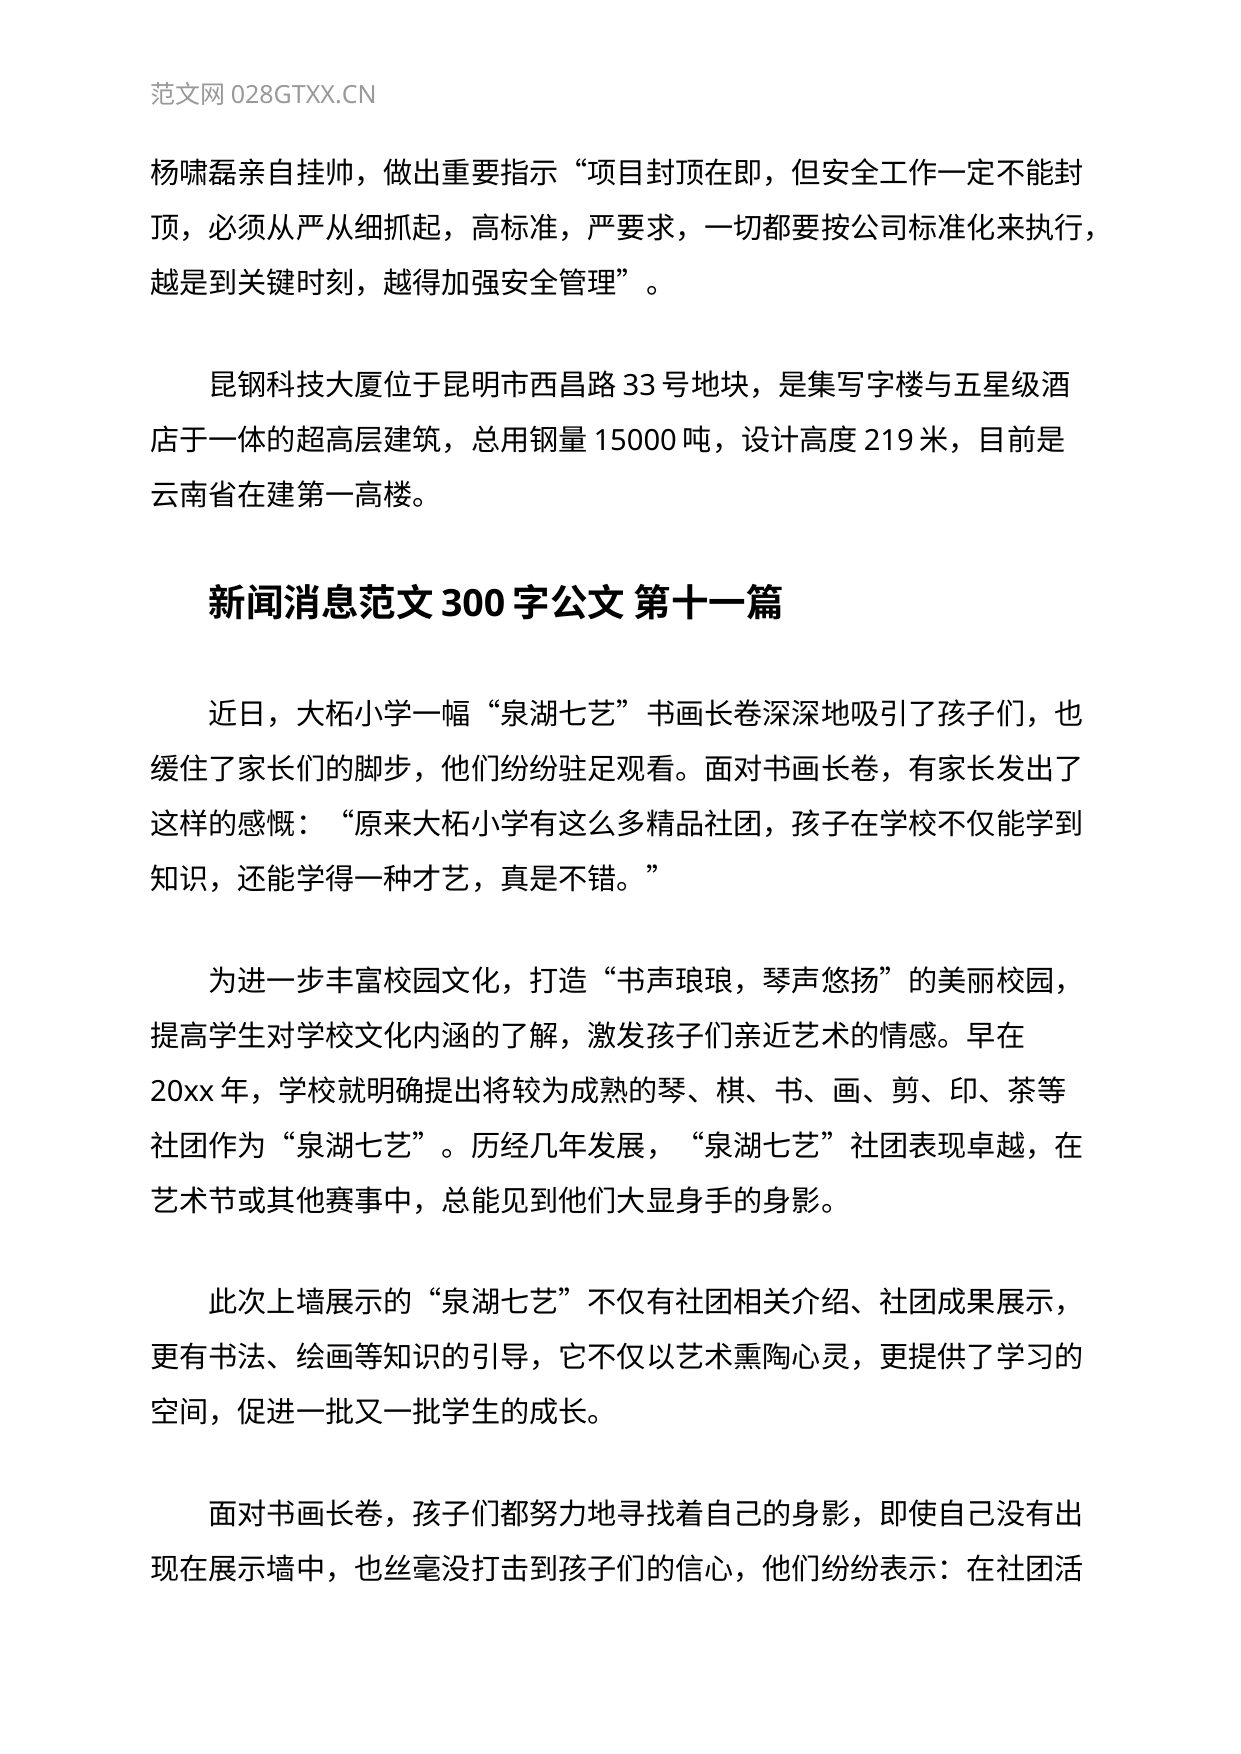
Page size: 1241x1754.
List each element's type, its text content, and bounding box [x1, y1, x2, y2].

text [150, 1490, 1090, 1588]
text 此次上墙展示的“泉湖七艺”不仅有社团相关介绍、社团成果展示，更有书法、绘画等知识的引导，它不仅以艺术熏陶心灵，更提供了学习的空间，促进一批又一批学生的成长。 [150, 1279, 1090, 1431]
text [150, 150, 1090, 302]
text 近日，大柘小学一幅“泉湖七艺”书画长卷深深地吸引了孩子们，也缓住了家长们的脚步，他们纷纷驻足观看。面对书画长卷，有家长发出了这样的感慨：“原来大柘小学有这么多精品社团，孩子在学校不仅能学到知识，还能学得一种才艺，真是不错。” [150, 691, 1090, 898]
text 新闻消息范文300字公文 第十一篇 [150, 573, 1090, 628]
text 为进一步丰富校园文化，打造“书声琅琅，琴声悠扬”的美丽校园，提高学生对学校文化内涵的了解，激发孩子们亲近艺术的情感。早在20xx年，学校就明确提出将较为成熟的琴、棋、书、画、剪、印、茶等社团作为“泉湖七艺”。历经几年发展，“泉湖七艺”社团表现卓越，在艺术节或其他赛事中，总能见到他们大显身手的身影。 [150, 957, 1090, 1219]
text 昆钢科技大厦位于昆明市西昌路33号地块，是集写字楼与五星级酒店于一体的超高层建筑，总用钢量15000吨，设计高度219米，目前是云南省在建第一高楼。 [150, 362, 1090, 514]
